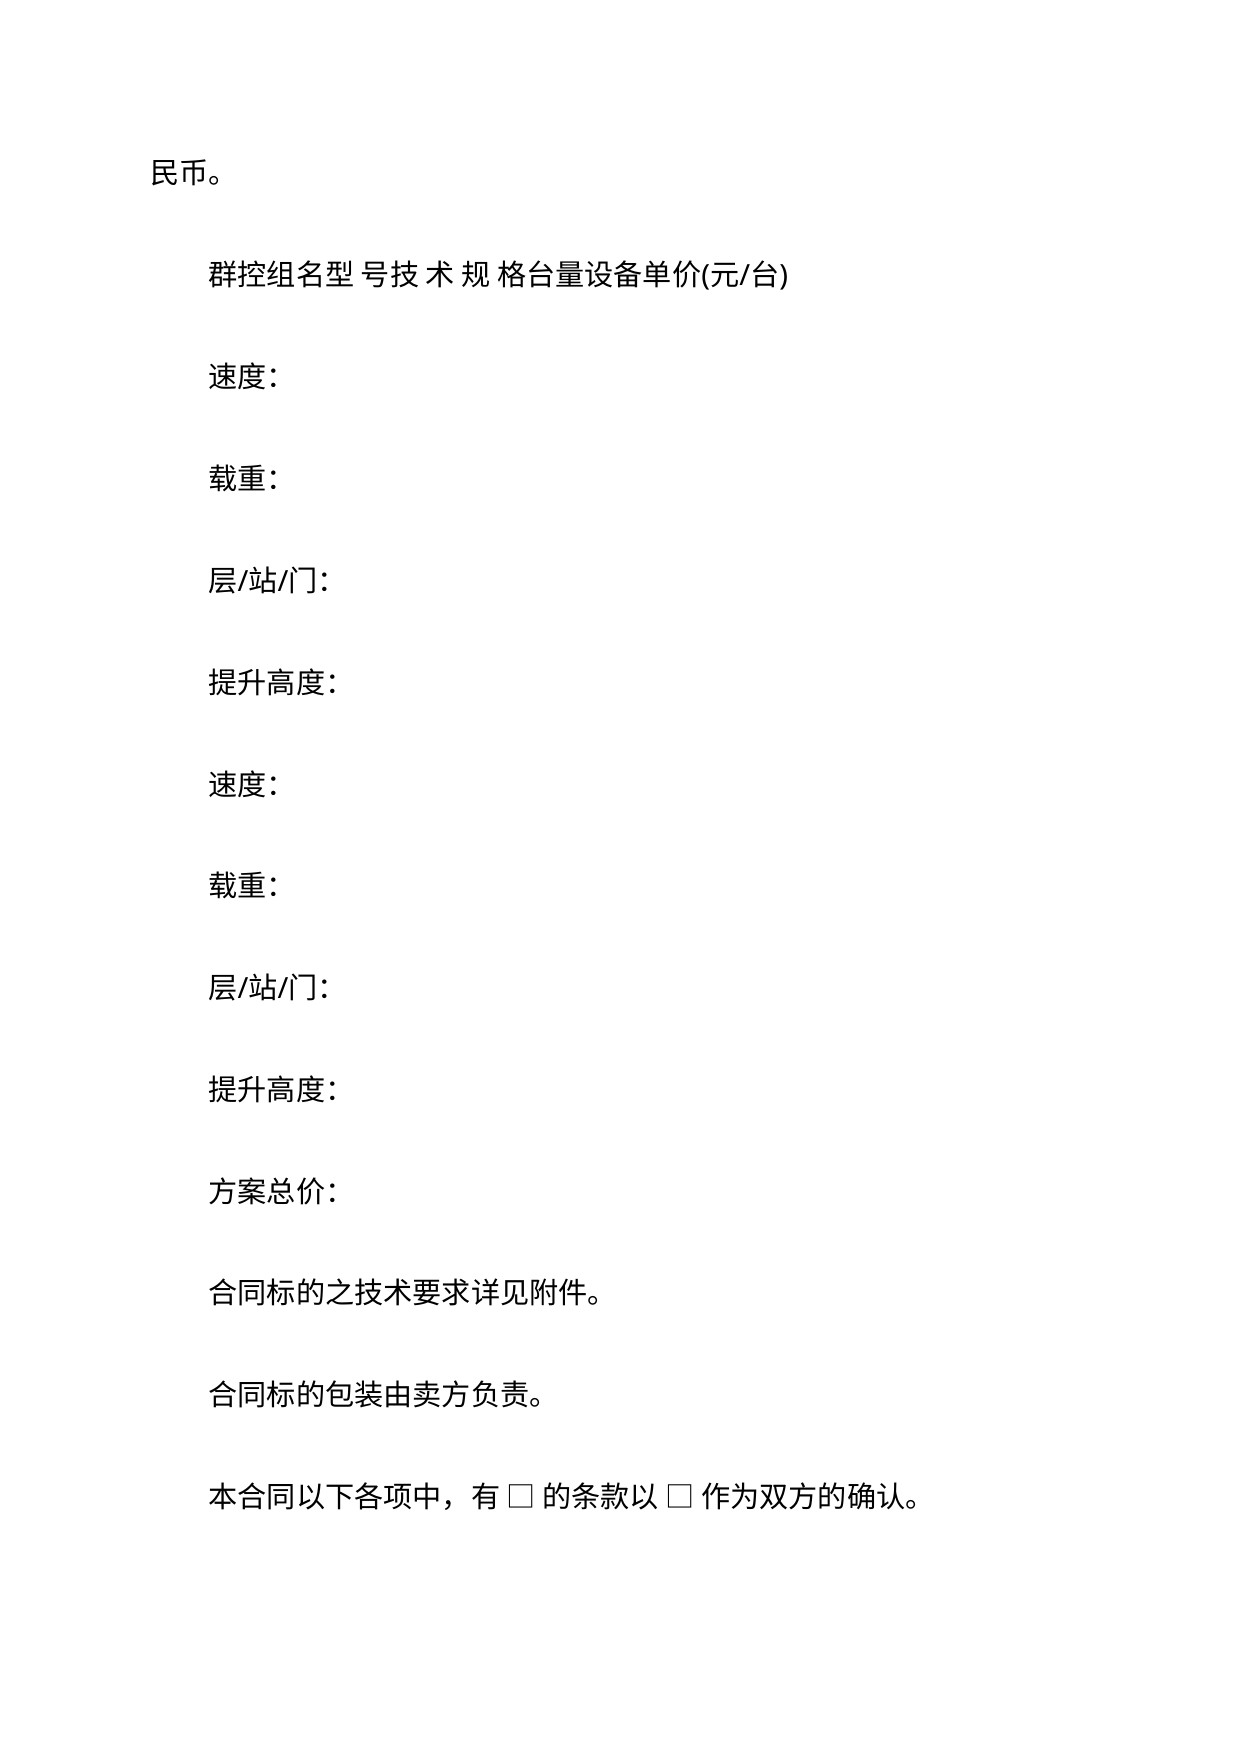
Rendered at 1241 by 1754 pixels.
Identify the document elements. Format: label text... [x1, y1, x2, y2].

text 方案总价： [150, 1168, 1090, 1211]
text 载重： [150, 863, 1090, 905]
text 提升高度： [150, 659, 1090, 702]
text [150, 150, 1090, 192]
text 载重： [150, 456, 1090, 498]
text 速度： [150, 761, 1090, 803]
text 合同标的包装由卖方负责。 [150, 1372, 1090, 1414]
text 群控组名型 号技 术 规 格台量设备单价(元/台) [150, 252, 1090, 294]
text 速度： [150, 354, 1090, 396]
text 提升高度： [150, 1067, 1090, 1109]
text 层/站/门： [150, 964, 1090, 1007]
text 层/站/门： [150, 557, 1090, 600]
text 本合同以下各项中，有 □ 的条款以 □ 作为双方的确认。 [150, 1474, 1090, 1516]
text 合同标的之技术要求详见附件。 [150, 1270, 1090, 1312]
